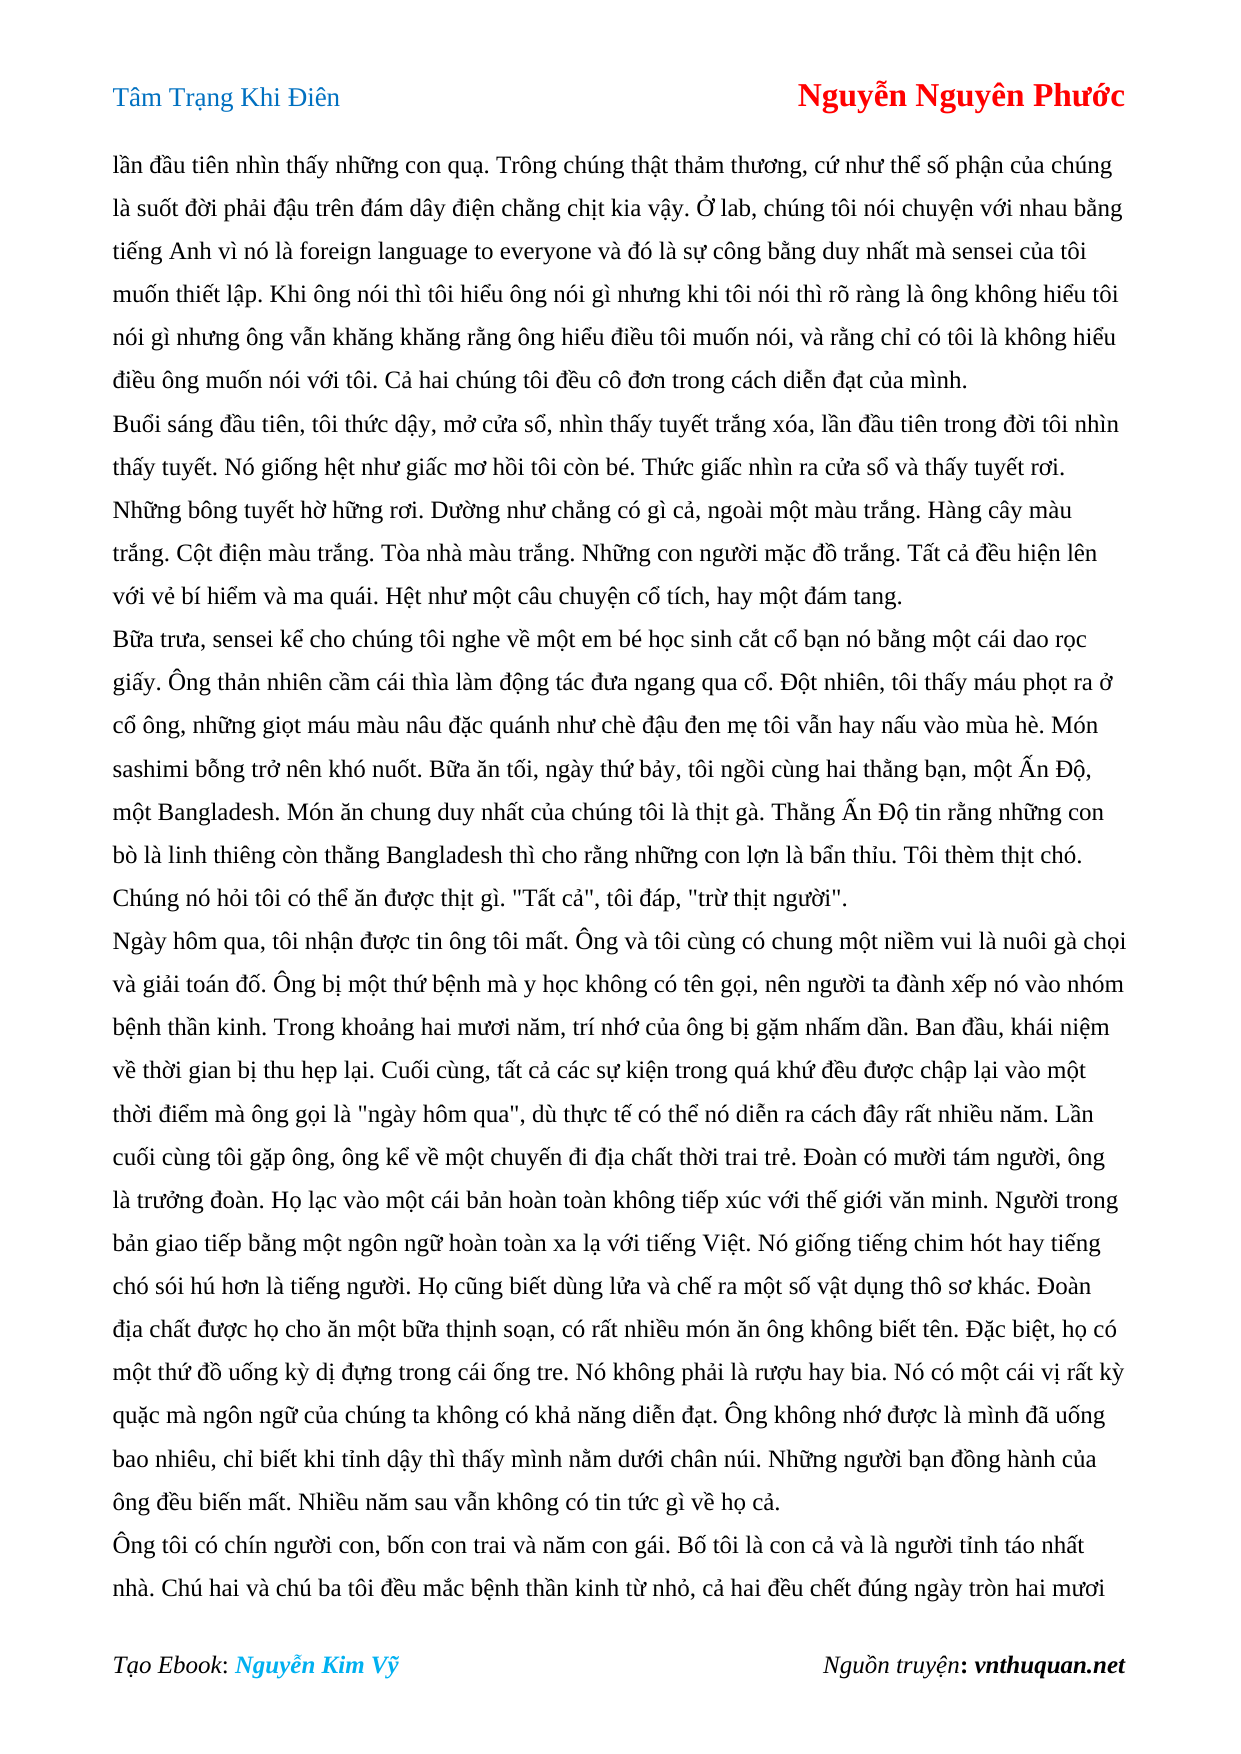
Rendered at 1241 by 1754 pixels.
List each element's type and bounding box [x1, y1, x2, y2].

text [112, 150, 1128, 1602]
